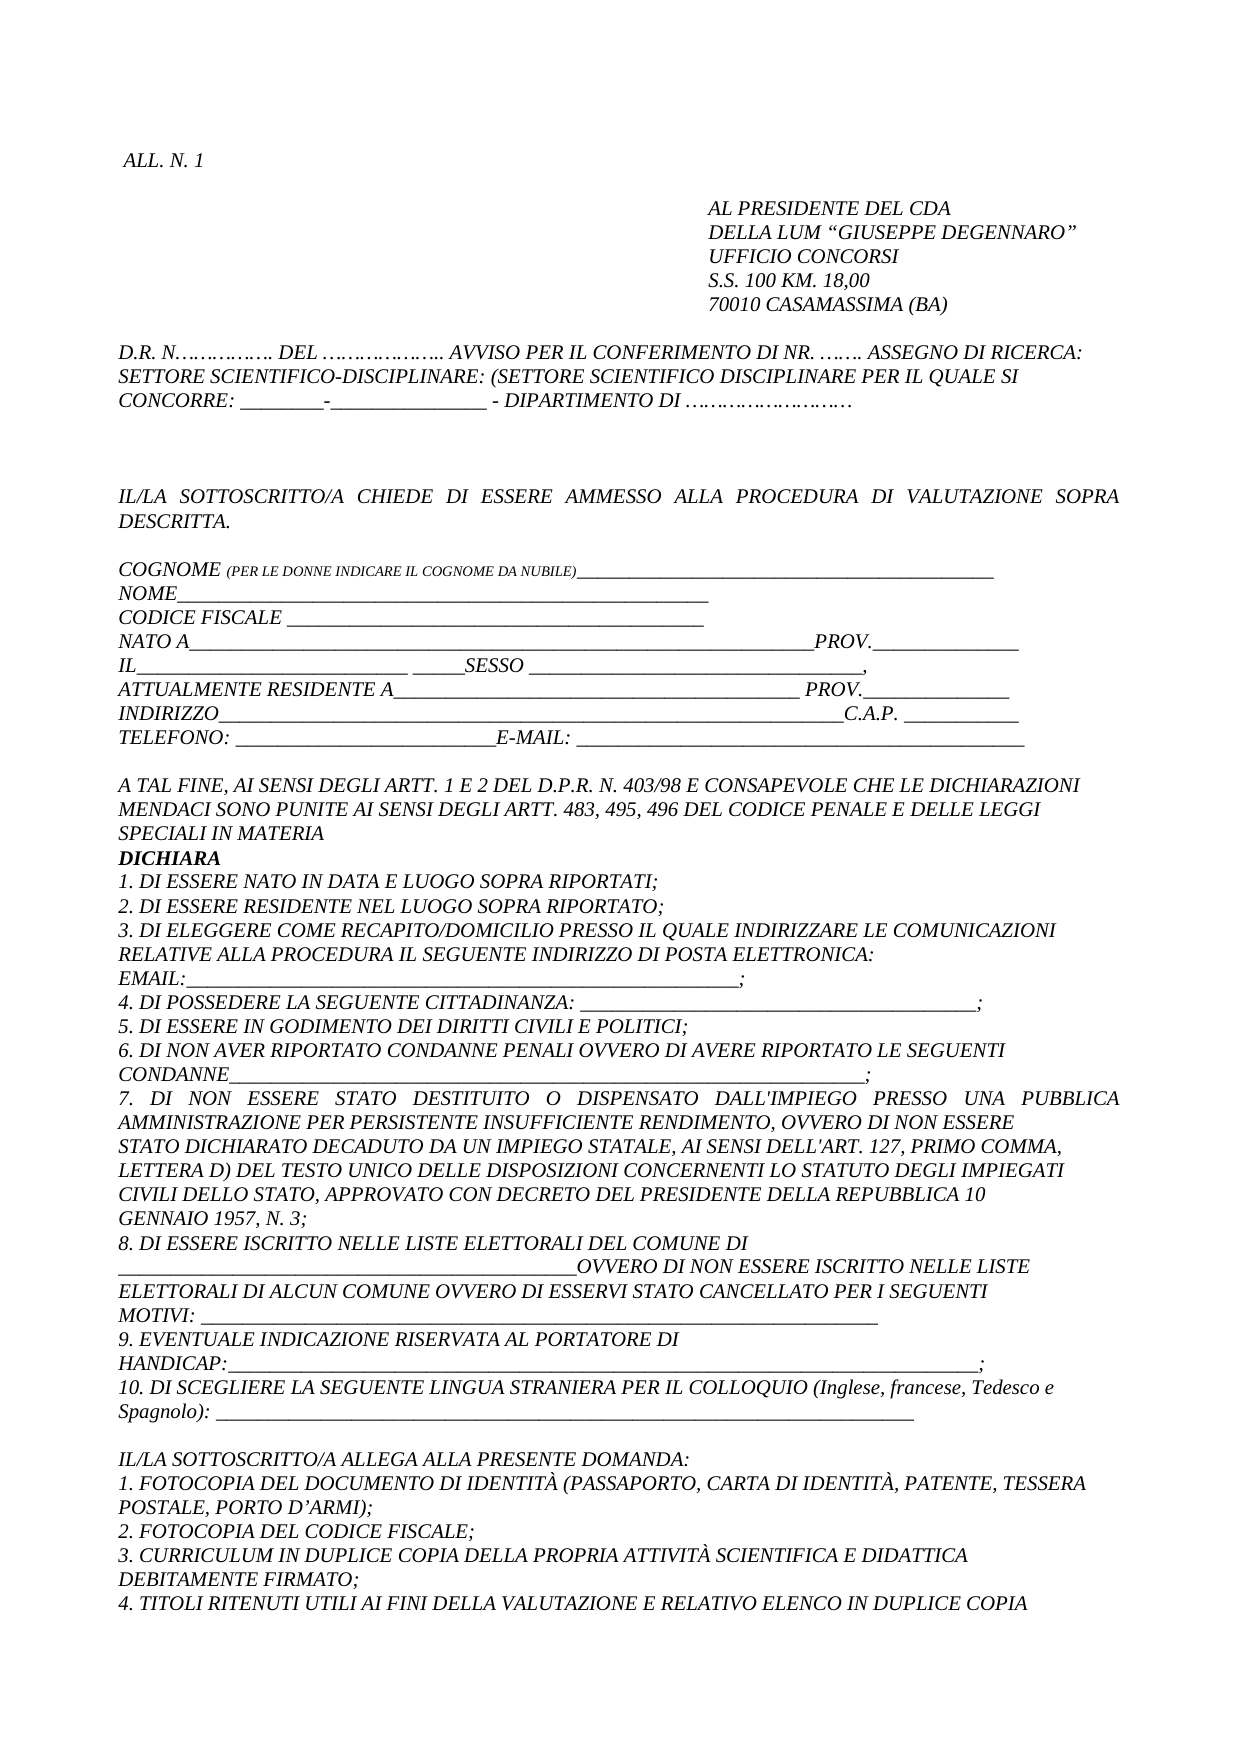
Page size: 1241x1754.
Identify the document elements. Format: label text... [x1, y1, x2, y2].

text Spagnolo): ___________________________________________________________________ [118, 1399, 1122, 1423]
text 1. DI ESSERE NATO IN DATA E LUOGO SOPRA RIPORTATI; [118, 869, 1122, 893]
text AL PRESIDENTE DEL CDA [634, 196, 1122, 220]
text 6. DI NON AVER RIPORTATO CONDANNE PENALI OVVERO DI AVERE RIPORTATO LE SEGUENTI [118, 1038, 1122, 1062]
text GENNAIO 1957, N. 3; [118, 1206, 1122, 1230]
text TELEFONO: _________________________E-MAIL: ___________________________________________ [118, 725, 1122, 749]
text ALL. N. 1 [118, 148, 1122, 172]
text 2. FOTOCOPIA DEL CODICE FISCALE; [118, 1519, 1122, 1543]
text D.R. N……………. DEL ……………….. AVVISO PER IL CONFERIMENTO DI NR. ……. ASSEGNO DI RICERCA: [118, 340, 1122, 364]
text A TAL FINE, AI SENSI DEGLI ARTT. 1 E 2 DEL D.P.R. N. 403/98 E CONSAPEVOLE CHE LE DICHIARAZIONI [118, 773, 1122, 797]
text DELLA LUM “GIUSEPPE DEGENNARO” [634, 220, 1122, 244]
text RELATIVE ALLA PROCEDURA IL SEGUENTE INDIRIZZO DI POSTA ELETTRONICA: [118, 942, 1122, 966]
text LETTERA D) DEL TESTO UNICO DELLE DISPOSIZIONI CONCERNENTI LO STATUTO DEGLI IMPIEGATI [118, 1158, 1122, 1182]
text S.S. 100 KM. 18,00 [634, 268, 1122, 292]
text POSTALE, PORTO D’ARMI); [118, 1495, 1122, 1519]
text 3. DI ELEGGERE COME RECAPITO/DOMICILIO PRESSO IL QUALE INDIRIZZARE LE COMUNICAZIONI [118, 918, 1122, 942]
text IL/LA SOTTOSCRITTO/A CHIEDE DI ESSERE AMMESSO ALLA PROCEDURA DI VALUTAZIONE SOPRA DESCRITTA. [118, 484, 1122, 533]
text INDIRIZZO____________________________________________________________C.A.P. ___________ [118, 701, 1122, 725]
text DEBITAMENTE FIRMATO; [118, 1567, 1122, 1591]
text SETTORE SCIENTIFICO-DISCIPLINARE: (SETTORE SCIENTIFICO DISCIPLINARE PER IL QUALE SI [118, 364, 1122, 388]
text DICHIARA [118, 845, 1122, 869]
text IL__________________________ _____SESSO ________________________________, [118, 653, 1122, 677]
text 10. DI SCEGLIERE LA SEGUENTE LINGUA STRANIERA PER IL COLLOQUIO (Inglese, francese, Tedesco e [118, 1375, 1122, 1399]
text ELETTORALI DI ALCUN COMUNE OVVERO DI ESSERVI STATO CANCELLATO PER I SEGUENTI [118, 1278, 1122, 1303]
text UFFICIO CONCORSI [634, 244, 1122, 268]
text 4. DI POSSEDERE LA SEGUENTE CITTADINANZA: ______________________________________; [118, 990, 1122, 1014]
text CODICE FISCALE ________________________________________ [118, 605, 1122, 629]
text HANDICAP:________________________________________________________________________; [118, 1351, 1122, 1375]
text 1. FOTOCOPIA DEL DOCUMENTO DI IDENTITÀ (PASSAPORTO, CARTA DI IDENTITÀ, PATENTE, TESSERA [118, 1471, 1122, 1495]
text 9. EVENTUALE INDICAZIONE RISERVATA AL PORTATORE DI [118, 1327, 1122, 1351]
text ____________________________________________OVVERO DI NON ESSERE ISCRITTO NELLE LISTE [118, 1254, 1122, 1278]
text STATO DICHIARATO DECADUTO DA UN IMPIEGO STATALE, AI SENSI DELL'ART. 127, PRIMO COMMA, [118, 1134, 1122, 1158]
text 8. DI ESSERE ISCRITTO NELLE LISTE ELETTORALI DEL COMUNE DI [118, 1230, 1122, 1254]
text CONCORRE: ________-_______________ - DIPARTIMENTO DI ……………………… [118, 388, 1122, 412]
text 7. DI NON ESSERE STATO DESTITUITO O DISPENSATO DALL'IMPIEGO PRESSO UNA PUBBLICA AMMINISTRAZIONE PER PERSISTENTE INSUFFICIENTE RENDIMENTO, OVVERO DI NON ESSERE [118, 1086, 1122, 1134]
text COGNOME (PER LE DONNE INDICARE IL COGNOME DA NUBILE)________________________________________ [118, 557, 1122, 581]
text 3. CURRICULUM IN DUPLICE COPIA DELLA PROPRIA ATTIVITÀ SCIENTIFICA E DIDATTICA [118, 1543, 1122, 1567]
text 70010 CASAMASSIMA (BA) [634, 292, 1122, 316]
text CONDANNE_____________________________________________________________; [118, 1062, 1122, 1086]
text 5. DI ESSERE IN GODIMENTO DEI DIRITTI CIVILI E POLITICI; [118, 1014, 1122, 1038]
text 2. DI ESSERE RESIDENTE NEL LUOGO SOPRA RIPORTATO; [118, 893, 1122, 918]
text CIVILI DELLO STATO, APPROVATO CON DECRETO DEL PRESIDENTE DELLA REPUBBLICA 10 [118, 1182, 1122, 1206]
text NOME___________________________________________________ [118, 581, 1122, 605]
text 4. TITOLI RITENUTI UTILI AI FINI DELLA VALUTAZIONE E RELATIVO ELENCO IN DUPLICE COPIA [118, 1591, 1122, 1615]
text ATTUALMENTE RESIDENTE A_______________________________________ PROV.______________ [118, 677, 1122, 701]
text IL/LA SOTTOSCRITTO/A ALLEGA ALLA PRESENTE DOMANDA: [118, 1447, 1122, 1471]
text MENDACI SONO PUNITE AI SENSI DEGLI ARTT. 483, 495, 496 DEL CODICE PENALE E DELLE LEGGI [118, 797, 1122, 821]
text SPECIALI IN MATERIA [118, 821, 1122, 845]
text NATO A____________________________________________________________PROV.______________ [118, 629, 1122, 653]
text EMAIL:_____________________________________________________; [118, 966, 1122, 990]
text MOTIVI: _________________________________________________________________ [118, 1303, 1122, 1327]
